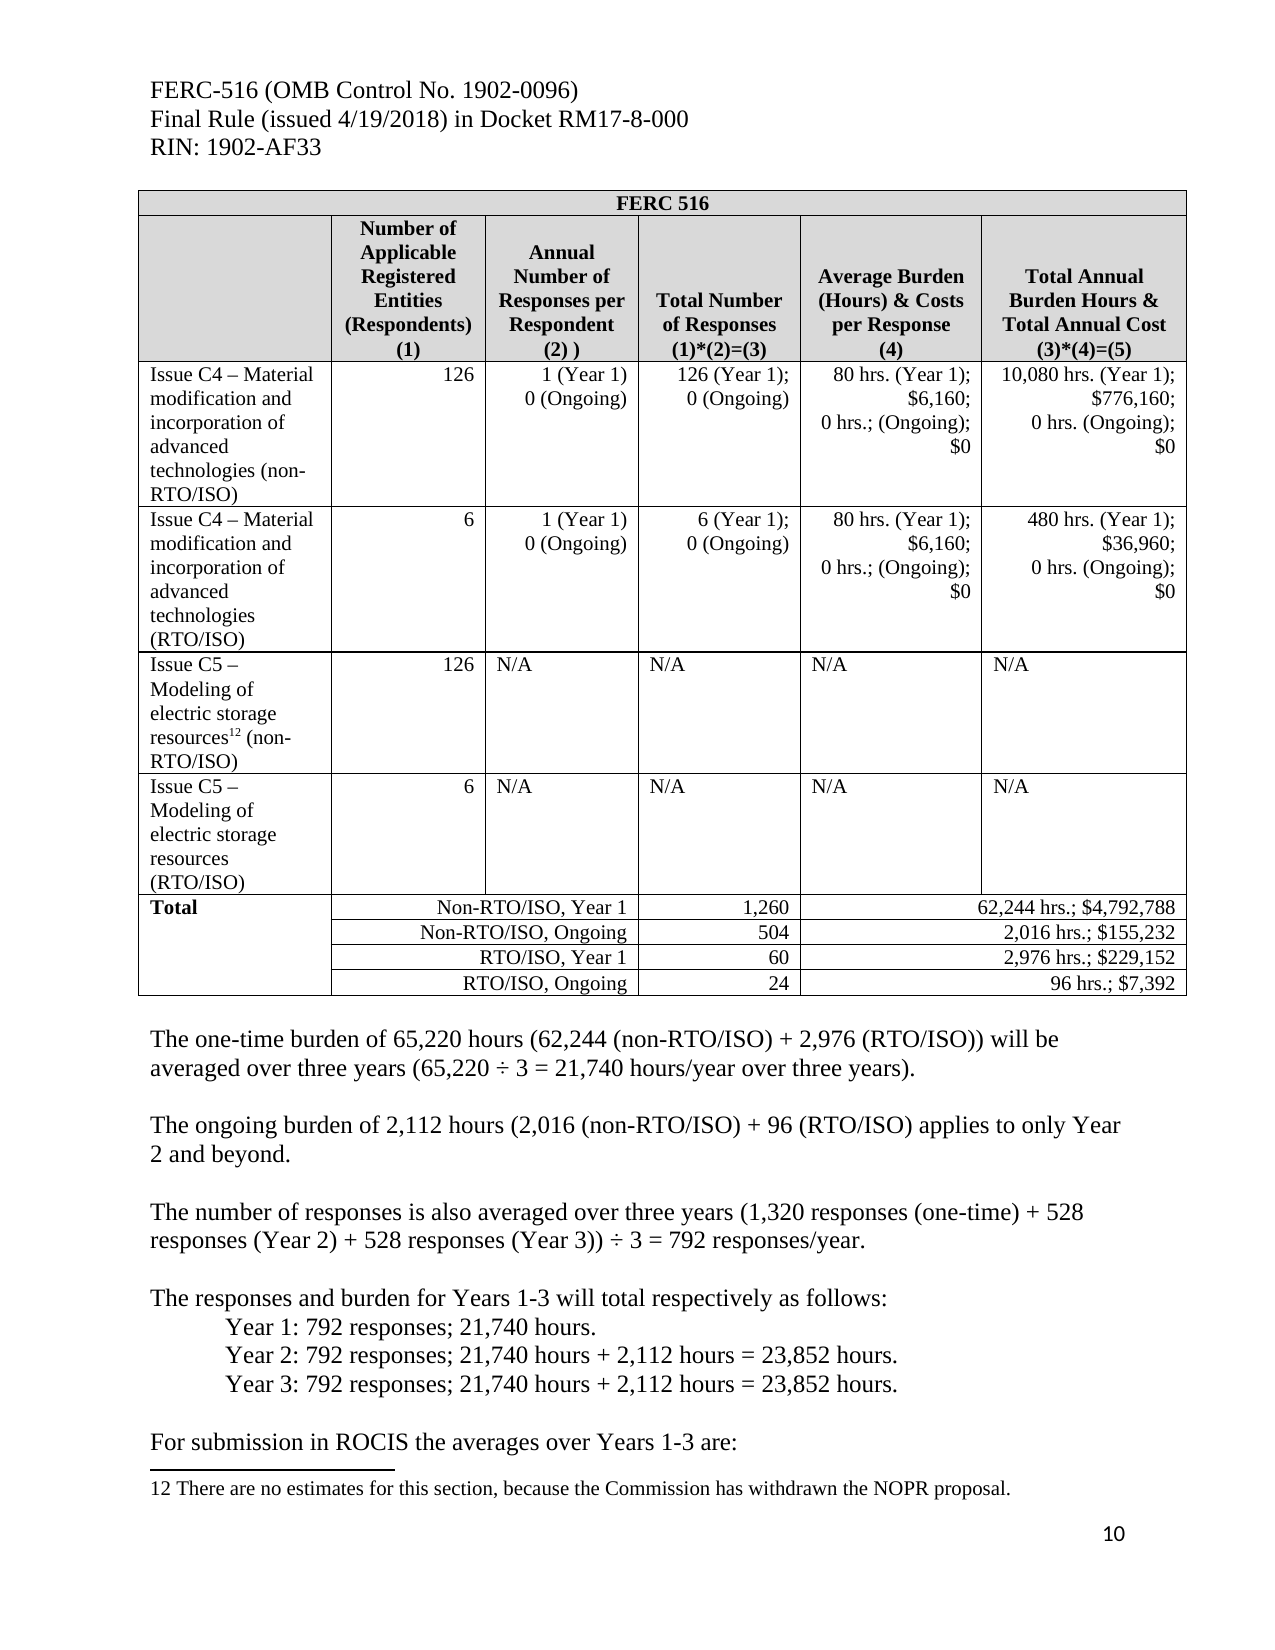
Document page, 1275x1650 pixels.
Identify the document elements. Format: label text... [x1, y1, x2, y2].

table_cell Total Number of Responses (1)*(2)=(3) [639, 216, 800, 361]
list Year 3: 792 responses; 21,740 hours + 2,112 hours = 23,852 hours. [150, 1369, 1125, 1398]
table_cell 1,260 [639, 895, 800, 919]
table_cell 6 [332, 507, 485, 651]
table_cell 1 (Year 1) 0 (Ongoing) [486, 507, 638, 651]
table_cell Total Annual Burden Hours & Total Annual Cost (3)*(4)=(5) [982, 216, 1186, 361]
table_cell RTO/ISO, Ongoing [332, 970, 638, 994]
table_cell Non-RTO/ISO, Ongoing [332, 920, 638, 944]
list The responses and burden for Years 1-3 will total respectively as follows: [150, 1283, 1125, 1312]
table_cell 6 [332, 774, 485, 894]
table_cell Issue C4 – Material modification and incorporation of advanced technologies (non-RTO/ISO) [139, 362, 331, 506]
table_cell Issue C5 – Modeling of electric storage resources (non-RTO/ISO) [139, 653, 331, 773]
table_cell Issue C5 – Modeling of electric storage resources (RTO/ISO) [139, 774, 331, 894]
table_cell N/A [486, 774, 638, 894]
table_cell Issue C4 – Material modification and incorporation of advanced technologies (RTO/ISO) [139, 507, 331, 651]
table_cell 24 [639, 970, 800, 994]
table_cell 2,016 hrs.; $155,232 [801, 920, 1186, 944]
table_cell N/A [801, 653, 981, 773]
table_cell N/A [486, 653, 638, 773]
table_cell 1 (Year 1) 0 (Ongoing) [486, 362, 638, 506]
table_cell 10,080 hrs. (Year 1); $776,160; 0 hrs. (Ongoing); $0 [982, 362, 1186, 506]
list The number of responses is also averaged over three years (1,320 responses (one-time) + 528 responses (Year 2) + 528 responses (Year 3)) ÷ 3 = 792 responses/year. [150, 1197, 1125, 1254]
table_cell 126 (Year 1); 0 (Ongoing) [639, 362, 800, 506]
table_cell Average Burden (Hours) & Costs per Response (4) [801, 216, 981, 361]
table_cell 6 (Year 1); 0 (Ongoing) [639, 507, 800, 651]
table_header FERC 516 [139, 191, 1186, 215]
table_cell N/A [982, 653, 1186, 773]
list The one-time burden of 65,220 hours (62,244 (non-RTO/ISO) + 2,976 (RTO/ISO)) will be averaged over three years (65,220 ÷ 3 = 21,740 hours/year over three years). [150, 1024, 1125, 1082]
table_cell Annual Number of Responses per Respondent (2) ) [486, 216, 638, 361]
table_cell 62,244 hrs.; $4,792,788 [801, 895, 1186, 919]
table_cell 480 hrs. (Year 1); $36,960; 0 hrs. (Ongoing); $0 [982, 507, 1186, 651]
list For submission in ROCIS the averages over Years 1-3 are: [150, 1427, 1125, 1456]
table_cell 126 [332, 653, 485, 773]
table_cell 126 [332, 362, 485, 506]
table_cell N/A [639, 774, 800, 894]
table_cell 504 [639, 920, 800, 944]
table_cell Number of Applicable Registered Entities (Respondents) (1) [332, 216, 485, 361]
list Year 2: 792 responses; 21,740 hours + 2,112 hours = 23,852 hours. [150, 1341, 1125, 1369]
table_cell 80 hrs. (Year 1); $6,160; 0 hrs.; (Ongoing); $0 [801, 507, 981, 651]
table_cell N/A [982, 774, 1186, 894]
table_cell 60 [639, 945, 800, 969]
table_cell N/A [639, 653, 800, 773]
table_cell 2,976 hrs.; $229,152 [801, 945, 1186, 969]
table_cell RTO/ISO, Year 1 [332, 945, 638, 969]
list The ongoing burden of 2,112 hours (2,016 (non-RTO/ISO) + 96 (RTO/ISO) applies to only Year 2 and beyond. [150, 1111, 1125, 1168]
table_cell Total [139, 895, 331, 994]
list Year 1: 792 responses; 21,740 hours. [150, 1312, 1125, 1341]
table_cell 96 hrs.; $7,392 [801, 970, 1186, 994]
table_cell [139, 216, 331, 361]
table_cell Non-RTO/ISO, Year 1 [332, 895, 638, 919]
table_cell 80 hrs. (Year 1); $6,160; 0 hrs.; (Ongoing); $0 [801, 362, 981, 506]
table_cell N/A [801, 774, 981, 894]
